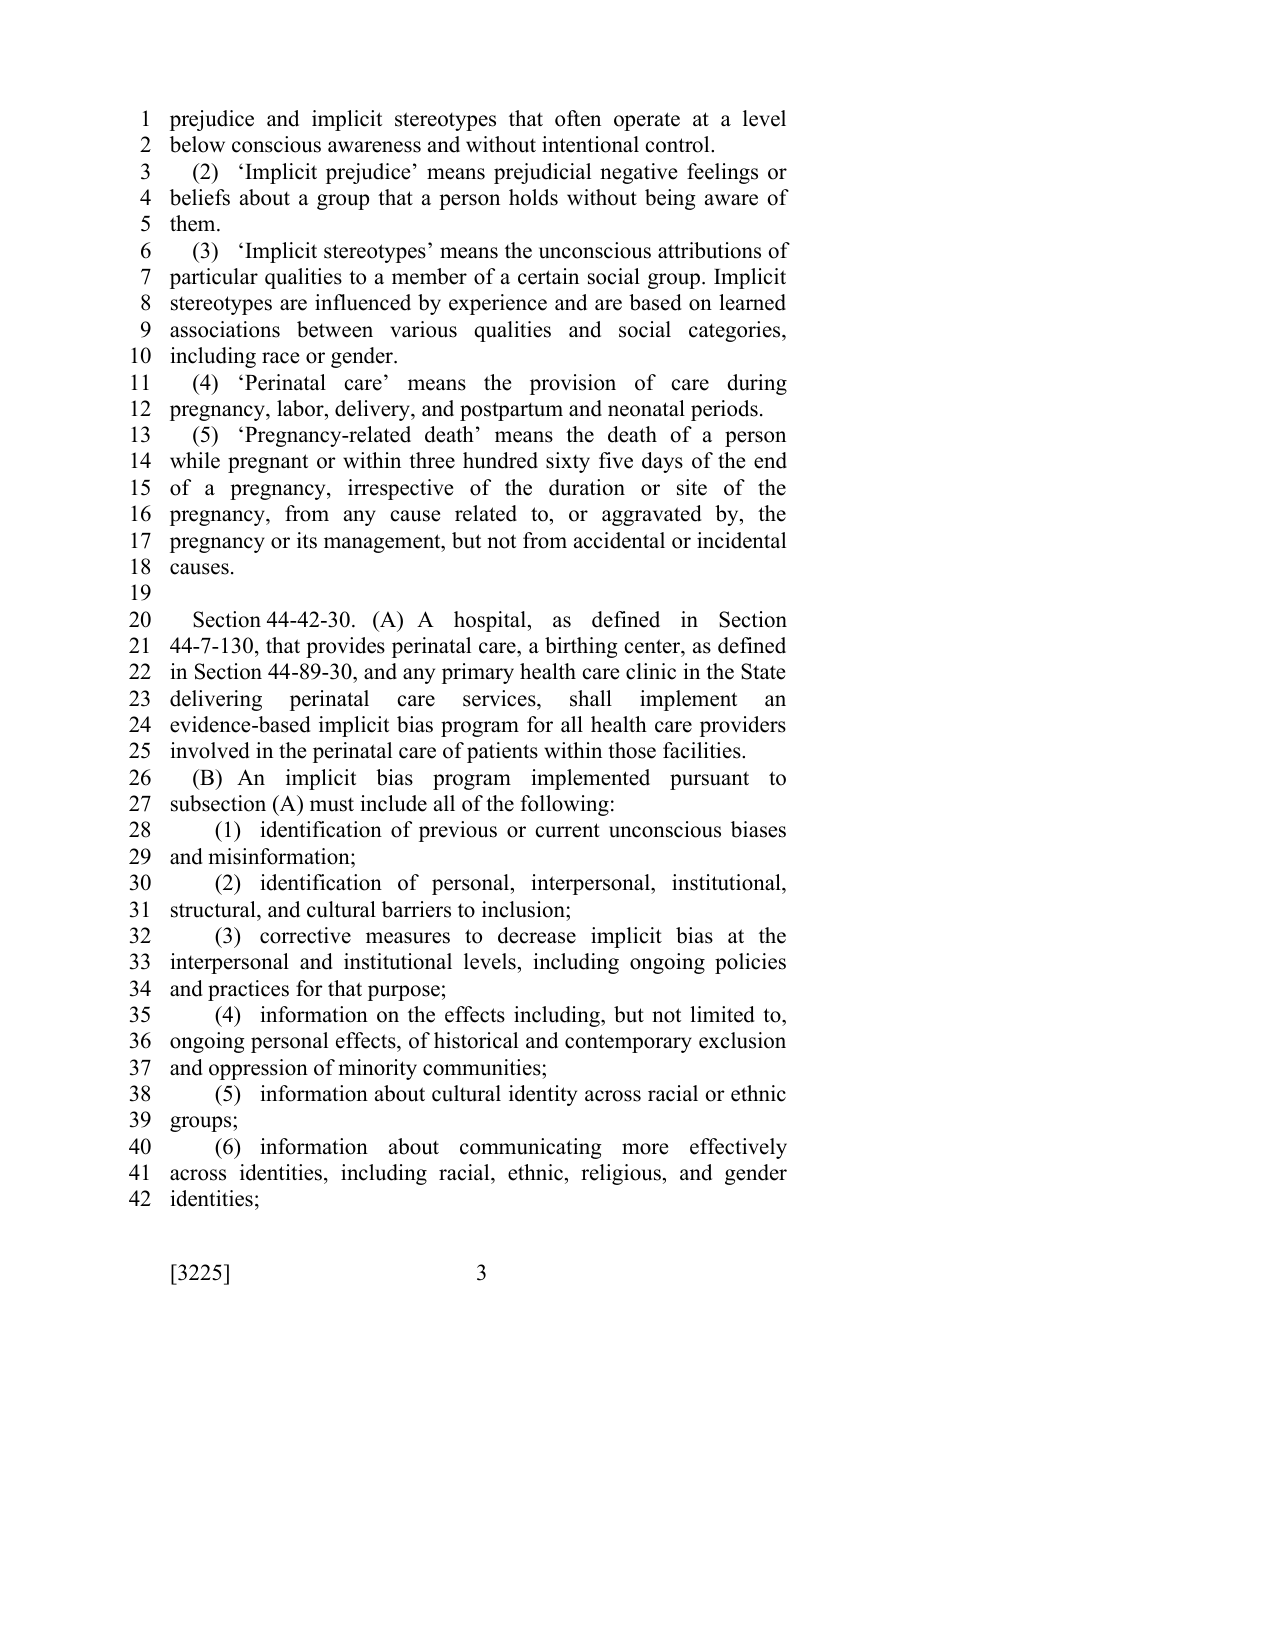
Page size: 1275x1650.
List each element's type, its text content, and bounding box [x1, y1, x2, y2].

text Section 44-42-30. (A) A hospital, as defined in Section 44-7-130, that provides perinatal care, a birthing center, as defined in Section 44-89-30, and any primary health care clinic in the State delivering perinatal care services, shall implement an evidence-based implicit bias program for all health care providers involved in the perinatal care of patients within those facilities. [169, 606, 787, 764]
text (5) information about cultural identity across racial or ethnic groups; [169, 1080, 787, 1133]
text (B) An implicit bias program implemented pursuant to subsection (A) must include all of the following: [169, 764, 787, 817]
text (3) ‘Implicit stereotypes’ means the unconscious attributions of particular qualities to a member of a certain social group. Implicit stereotypes are influenced by experience and are based on learned associations between various qualities and social categories, including race or gender. [169, 237, 787, 368]
text (6) information about communicating more effectively across identities, including racial, ethnic, religious, and gender identities; [169, 1133, 787, 1212]
text (2) identification of personal, interpersonal, institutional, structural, and cultural barriers to inclusion; [169, 869, 787, 922]
text (4) information on the effects including, but not limited to, ongoing personal effects, of historical and contemporary exclusion and oppression of minority communities; [169, 1001, 787, 1080]
text (4) ‘Perinatal care’ means the provision of care during pregnancy, labor, delivery, and postpartum and neonatal periods. [169, 368, 787, 421]
text (2) ‘Implicit prejudice’ means prejudicial negative feelings or beliefs about a group that a person holds without being aware of them. [169, 158, 787, 237]
text (5) ‘Pregnancy-related death’ means the death of a person while pregnant or within three hundred sixty five days of the end of a pregnancy, irrespective of the duration or site of the pregnancy, from any cause related to, or aggravated by, the pregnancy or its management, but not from accidental or incidental causes. [169, 421, 787, 579]
text (1) identification of previous or current unconscious biases and misinformation; [169, 817, 787, 869]
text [169, 105, 787, 158]
text (3) corrective measures to decrease implicit bias at the interpersonal and institutional levels, including ongoing policies and practices for that purpose; [169, 922, 787, 1001]
